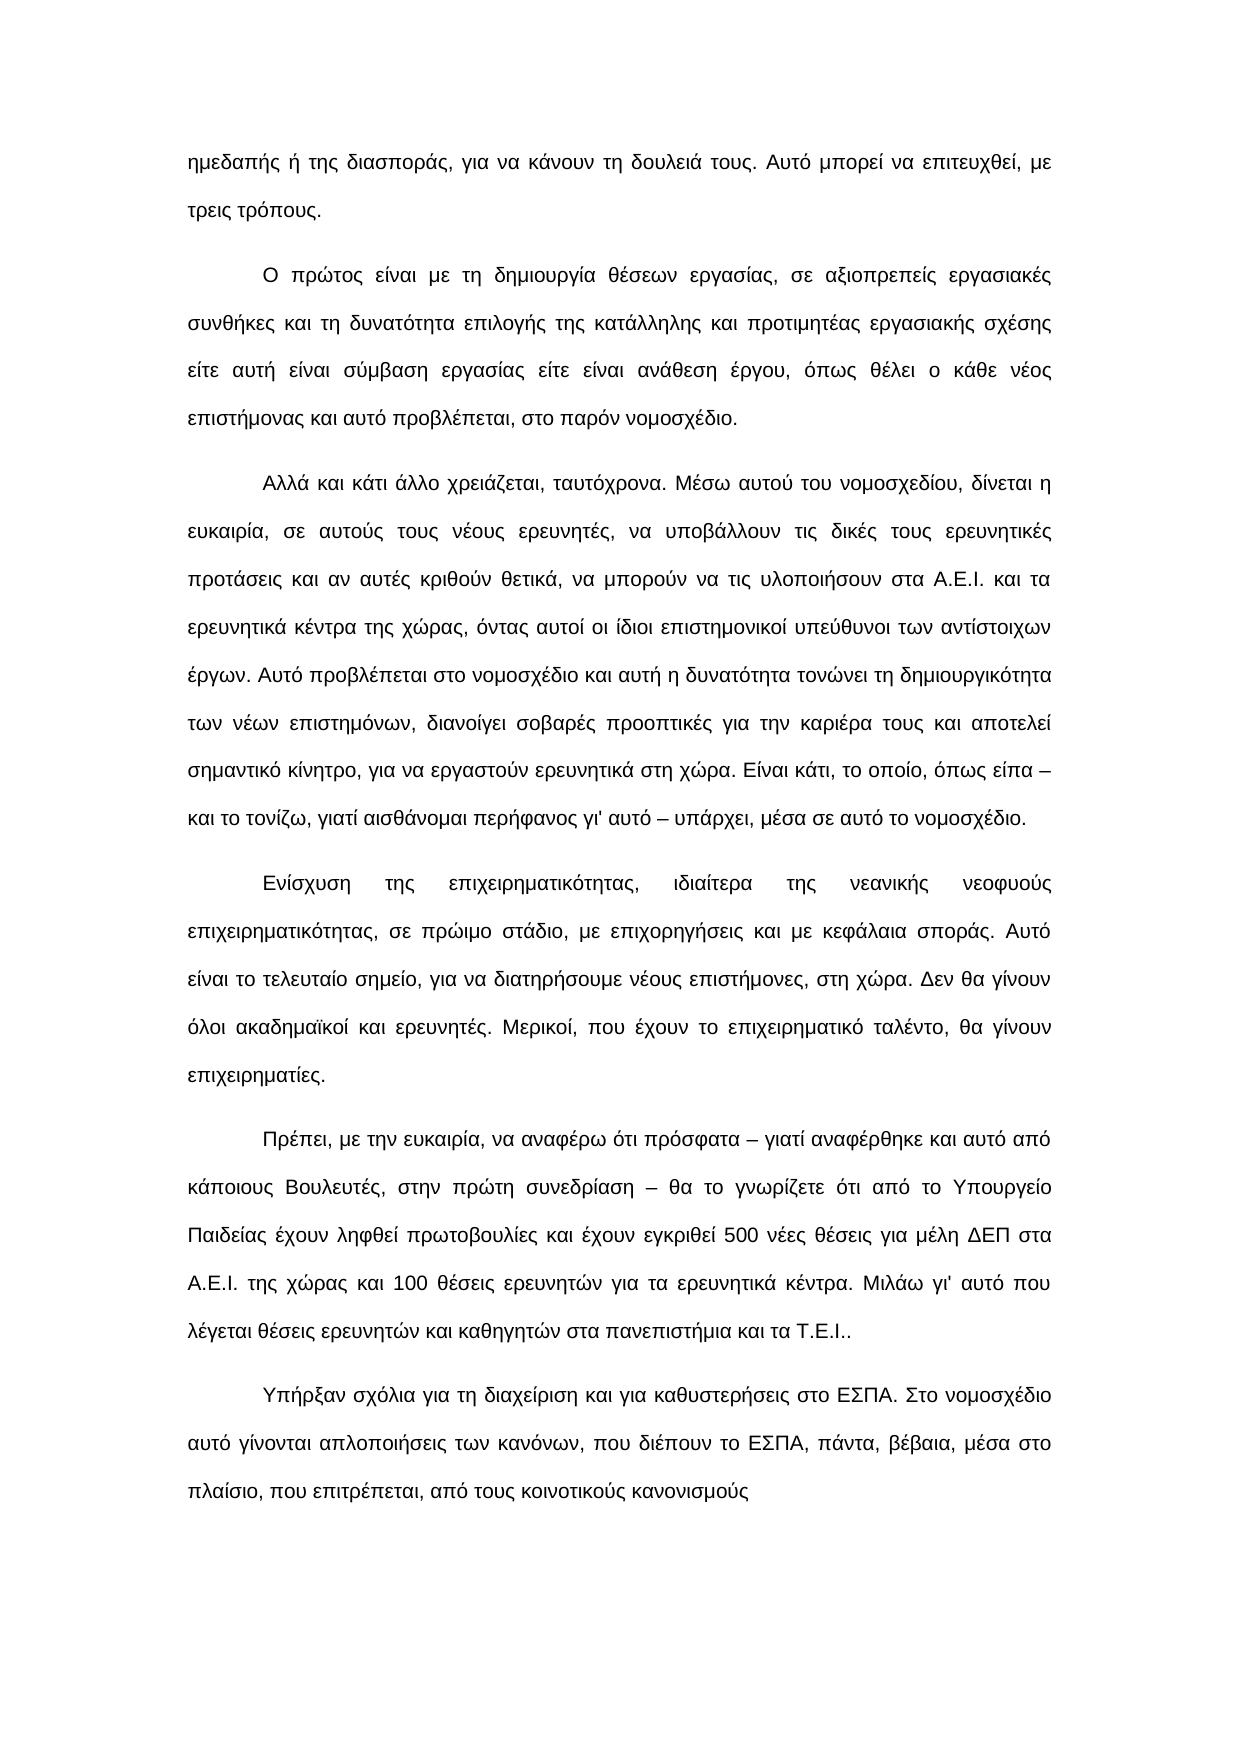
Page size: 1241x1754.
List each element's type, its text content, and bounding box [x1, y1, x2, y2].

text Ο πρώτος είναι με τη δημιουργία θέσεων εργασίας, σε αξιοπρεπείς εργασιακές συνθήκες και τη δυνατότητα επιλογής της κατάλληλης και προτιμητέας εργασιακής σχέσης είτε αυτή είναι σύμβαση εργασίας είτε είναι ανάθεση έργου, όπως θέλει ο κάθε νέος επιστήμονας και αυτό προβλέπεται, στο παρόν νομοσχέδιο. [187, 262, 1053, 430]
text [187, 150, 1053, 222]
text Πρέπει, με την ευκαιρία, να αναφέρω ότι πρόσφατα – γιατί αναφέρθηκε και αυτό από κάποιους Βουλευτές, στην πρώτη συνεδρίαση – θα το γνωρίζετε ότι από το Υπουργείο Παιδείας έχουν ληφθεί πρωτοβουλίες και έχουν εγκριθεί 500 νέες θέσεις για μέλη ΔΕΠ στα Α.Ε.Ι. της χώρας και 100 θέσεις ερευνητών για τα ερευνητικά κέντρα. Μιλάω γι' αυτό που λέγεται θέσεις ερευνητών και καθηγητών στα πανεπιστήμια και τα Τ.Ε.Ι.. [187, 1127, 1053, 1343]
text Αλλά και κάτι άλλο χρειάζεται, ταυτόχρονα. Μέσω αυτού του νομοσχεδίου, δίνεται η ευκαιρία, σε αυτούς τους νέους ερευνητές, να υποβάλλουν τις δικές τους ερευνητικές προτάσεις και αν αυτές κριθούν θετικά, να μπορούν να τις υλοποιήσουν στα Α.Ε.Ι. και τα ερευνητικά κέντρα της χώρας, όντας αυτοί οι ίδιοι επιστημονικοί υπεύθυνοι των αντίστοιχων έργων. Αυτό προβλέπεται στο νομοσχέδιο και αυτή η δυνατότητα τονώνει τη δημιουργικότητα των νέων επιστημόνων, διανοίγει σοβαρές προοπτικές για την καριέρα τους και αποτελεί σημαντικό κίνητρο, για να εργαστούν ερευνητικά στη χώρα. Είναι κάτι, το οποίο, όπως είπα – και το τονίζω, γιατί αισθάνομαι περήφανος γι' αυτό – υπάρχει, μέσα σε αυτό το νομοσχέδιο. [187, 471, 1053, 830]
text Υπήρξαν σχόλια για τη διαχείριση και για καθυστερήσεις στο ΕΣΠΑ. Στο νομοσχέδιο αυτό γίνονται απλοποιήσεις των κανόνων, που διέπουν το ΕΣΠΑ, πάντα, βέβαια, μέσα στο πλαίσιο, που επιτρέπεται, από τους κοινοτικούς κανονισμούς [187, 1383, 1053, 1503]
text Ενίσχυση της επιχειρηματικότητας, ιδιαίτερα της νεανικής νεοφυούς επιχειρηματικότητας, σε πρώιμο στάδιο, με επιχορηγήσεις και με κεφάλαια σποράς. Αυτό είναι το τελευταίο σημείο, για να διατηρήσουμε νέους επιστήμονες, στη χώρα. Δεν θα γίνουν όλοι ακαδημαϊκοί και ερευνητές. Μερικοί, που έχουν το επιχειρηματικό ταλέντο, θα γίνουν επιχειρηματίες. [187, 871, 1053, 1086]
